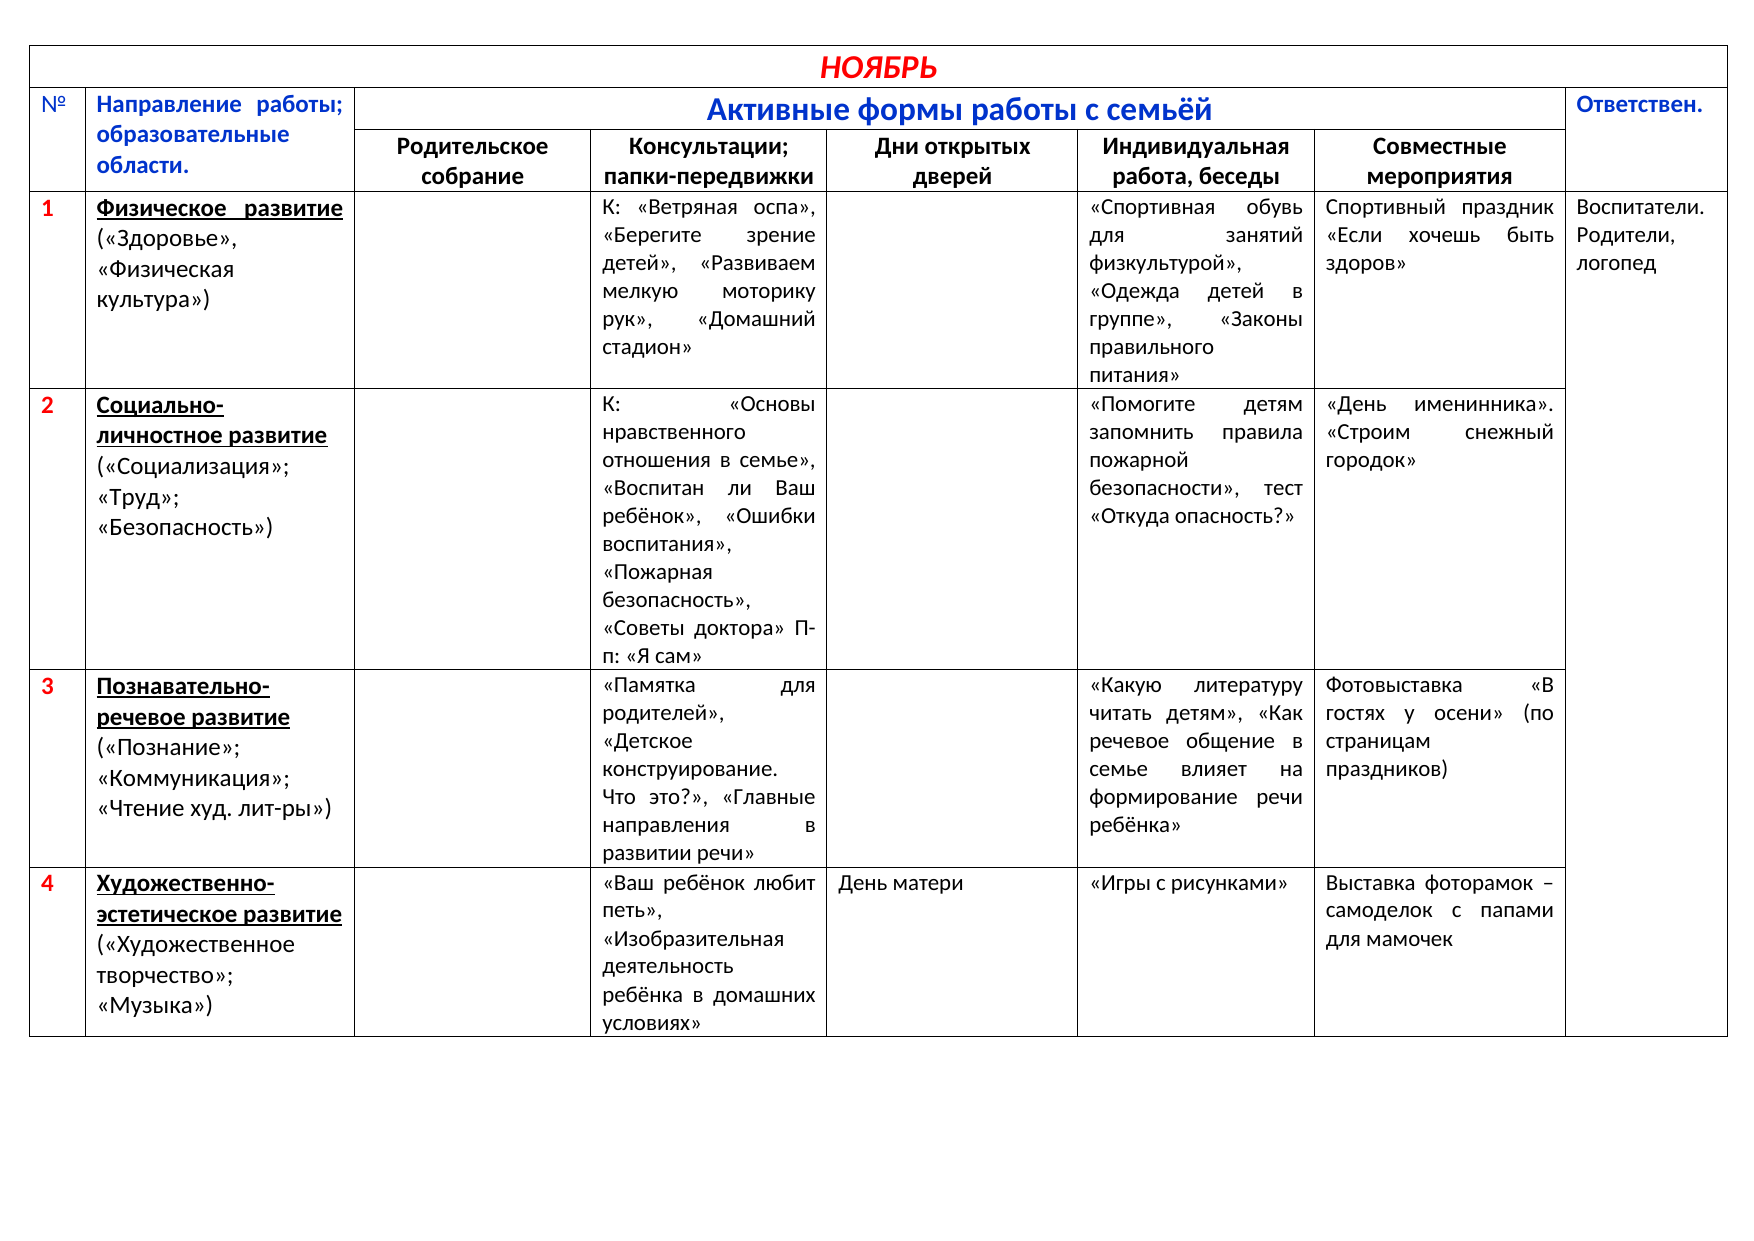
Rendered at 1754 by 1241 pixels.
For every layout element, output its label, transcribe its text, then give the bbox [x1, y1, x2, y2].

table_cell «Помогите детям запомнить правила пожарной безопасности», тест «Откуда опасность?» [1078, 389, 1314, 669]
table_cell Спортивный праздник «Если хочешь быть здоров» [1315, 192, 1565, 388]
table_header НОЯБРЬ [30, 46, 1727, 87]
table_cell «Какую литературу читать детям», «Как речевое общение в семье влияет на формирование речи ребёнка» [1078, 670, 1314, 867]
table_cell Воспитатели. Родители, логопед [1566, 192, 1727, 1036]
table_cell № [30, 88, 85, 191]
table_cell День матери [827, 868, 1077, 1036]
table_cell 3 [30, 670, 85, 867]
table_cell Активные формы работы с семьёй [355, 88, 1565, 129]
table_cell 4 [30, 868, 85, 1036]
table_cell 1 [30, 192, 85, 388]
table_cell Выставка фоторамок – самоделок с папами для мамочек [1315, 868, 1565, 1036]
table_cell Фотовыставка «В гостях у осени» (по страницам праздников) [1315, 670, 1565, 867]
table_cell [827, 192, 1077, 388]
table_cell 2 [30, 389, 85, 669]
table_cell [355, 868, 590, 1036]
table_cell Индивидуальная работа, беседы [1078, 130, 1314, 191]
table_cell Совместные мероприятия [1315, 130, 1565, 191]
table_cell К: «Основы нравственного отношения в семье», «Воспитан ли Ваш ребёнок», «Ошибки воспитания», «Пожарная безопасность», «Советы доктора» П-п: «Я сам» [591, 389, 826, 669]
table_cell [827, 389, 1077, 669]
table_cell Художественно-эстетическое развитие («Художественное творчество»; «Музыка») [86, 868, 354, 1036]
table_cell Социально-личностное развитие («Социализация»; «Труд»; «Безопасность») [86, 389, 354, 669]
table_cell Консультации; папки-передвижки [591, 130, 826, 191]
table_cell К: «Ветряная оспа», «Берегите зрение детей», «Развиваем мелкую моторику рук», «Домашний стадион» [591, 192, 826, 388]
table_cell [355, 670, 590, 867]
table_cell [355, 192, 590, 388]
table_cell «День именинника». «Строим снежный городок» [1315, 389, 1565, 669]
table_cell Родительское собрание [355, 130, 590, 191]
table_cell [827, 670, 1077, 867]
table_cell «Ваш ребёнок любит петь», «Изобразительная деятельность ребёнка в домашних условиях» [591, 868, 826, 1036]
table_cell Направление работы; образовательные области. [86, 88, 354, 191]
table_cell [355, 389, 590, 669]
table_cell «Памятка для родителей», «Детское конструирование. Что это?», «Главные направления в развитии речи» [591, 670, 826, 867]
table_cell Познавательно-речевое развитие («Познание»; «Коммуникация»; «Чтение худ. лит-ры») [86, 670, 354, 867]
table_cell Дни открытых дверей [827, 130, 1077, 191]
table_cell «Игры с рисунками» [1078, 868, 1314, 1036]
table_cell Физическое развитие («Здоровье», «Физическая культура») [86, 192, 354, 388]
table_cell Ответствен. [1566, 88, 1727, 191]
table_cell «Спортивная обувь для занятий физкультурой», «Одежда детей в группе», «Законы правильного питания» [1078, 192, 1314, 388]
